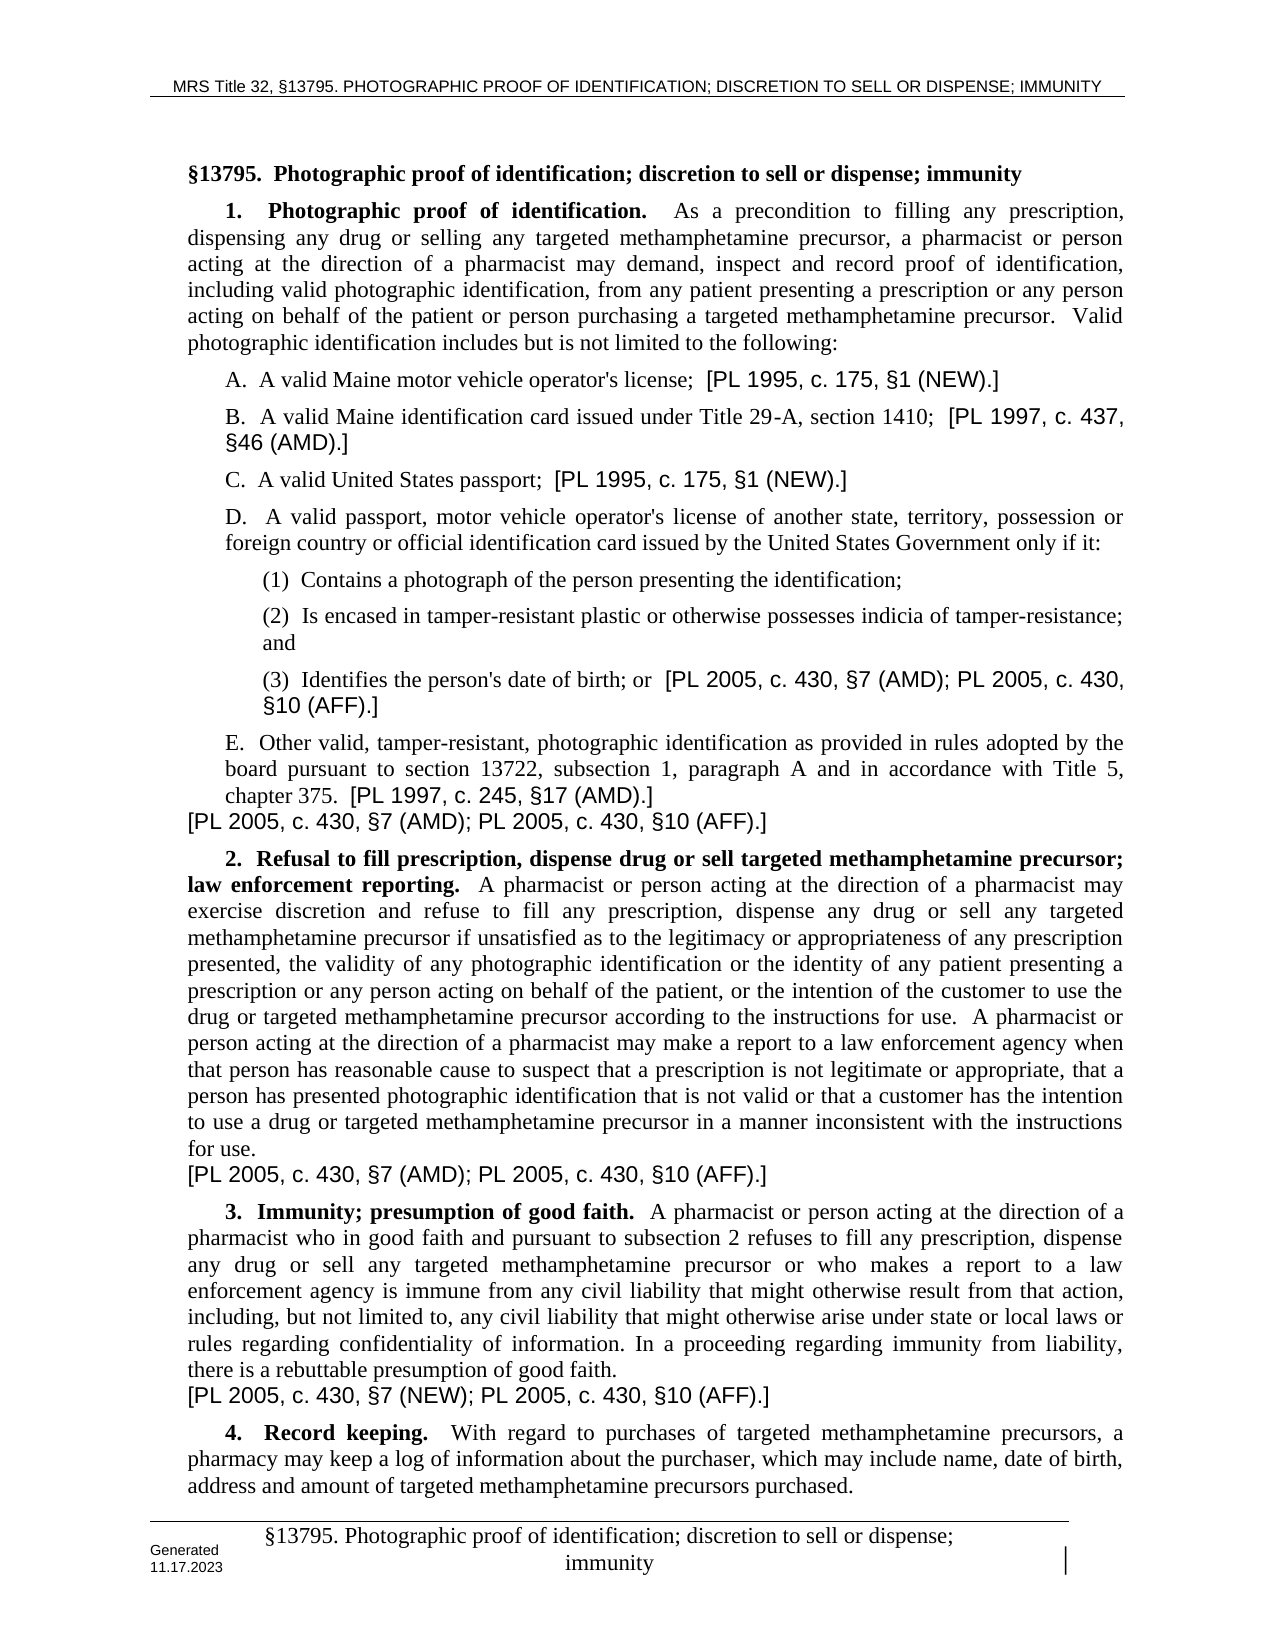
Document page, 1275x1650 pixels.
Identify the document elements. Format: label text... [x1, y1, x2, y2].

text B. A valid Maine identification card issued under Title 29‑A, section 1410; [PL 1997, c. 437, §46 (AMD).] [225, 403, 1125, 455]
text 4. Record keeping. With regard to purchases of targeted methamphetamine precursors, a pharmacy may keep a log of information about the purchaser, which may include name, date of birth, address and amount of targeted methamphetamine precursors purchased. [187, 1419, 1125, 1498]
text E. Other valid, tamper-resistant, photographic identification as provided in rules adopted by the board pursuant to section 13722, subsection 1, paragraph A and in accordance with Title 5, chapter 375. [PL 1997, c. 245, §17 (AMD).] [225, 729, 1125, 808]
text 2. Refusal to fill prescription, dispense drug or sell targeted methamphetamine precursor; law enforcement reporting. A pharmacist or person acting at the direction of a pharmacist may exercise discretion and refuse to fill any prescription, dispense any drug or sell any targeted methamphetamine precursor if unsatisfied as to the legitimacy or appropriateness of any prescription presented, the validity of any photographic identification or the identity of any patient presenting a prescription or any person acting on behalf of the patient, or the intention of the customer to use the drug or targeted methamphetamine precursor according to the instructions for use. A pharmacist or person acting at the direction of a pharmacist may make a report to a law enforcement agency when that person has reasonable cause to suspect that a prescription is not legitimate or appropriate, that a person has presented photographic identification that is not valid or that a customer has the intention to use a drug or targeted methamphetamine precursor in a manner inconsistent with the instructions for use. [187, 845, 1125, 1161]
text (3) Identifies the person's date of birth; or [PL 2005, c. 430, §7 (AMD); PL 2005, c. 430, §10 (AFF).] [262, 666, 1125, 718]
text A. A valid Maine motor vehicle operator's license; [PL 1995, c. 175, §1 (NEW).] [225, 366, 1125, 392]
text C. A valid United States passport; [PL 1995, c. 175, §1 (NEW).] [225, 466, 1125, 492]
text D. A valid passport, motor vehicle operator's license of another state, territory, possession or foreign country or official identification card issued by the United States Government only if it: [225, 503, 1125, 555]
text [PL 2005, c. 430, §7 (NEW); PL 2005, c. 430, §10 (AFF).] [187, 1382, 1125, 1409]
text (2) Is encased in tamper-resistant plastic or otherwise possesses indicia of tamper-resistance; and [262, 603, 1125, 655]
text [PL 2005, c. 430, §7 (AMD); PL 2005, c. 430, §10 (AFF).] [187, 1161, 1125, 1187]
text 1. Photographic proof of identification. As a precondition to filling any prescription, dispensing any drug or selling any targeted methamphetamine precursor, a pharmacist or person acting at the direction of a pharmacist may demand, inspect and record proof of identification, including valid photographic identification, from any patient presenting a prescription or any person acting on behalf of the patient or person purchasing a targeted methamphetamine precursor. Valid photographic identification includes but is not limited to the following: [187, 197, 1125, 355]
text (1) Contains a photograph of the person presenting the identification; [262, 566, 1125, 592]
text 3. Immunity; presumption of good faith. A pharmacist or person acting at the direction of a pharmacist who in good faith and pursuant to subsection 2 refuses to fill any prescription, dispense any drug or sell any targeted methamphetamine precursor or who makes a report to a law enforcement agency is immune from any civil liability that might otherwise result from that action, including, but not limited to, any civil liability that might otherwise arise under state or local laws or rules regarding confidentiality of information. In a proceeding regarding immunity from liability, there is a rebuttable presumption of good faith. [187, 1198, 1125, 1382]
text §13795. Photographic proof of identification; discretion to sell or dispense; immunity [187, 160, 1125, 187]
text [PL 2005, c. 430, §7 (AMD); PL 2005, c. 430, §10 (AFF).] [187, 808, 1125, 834]
